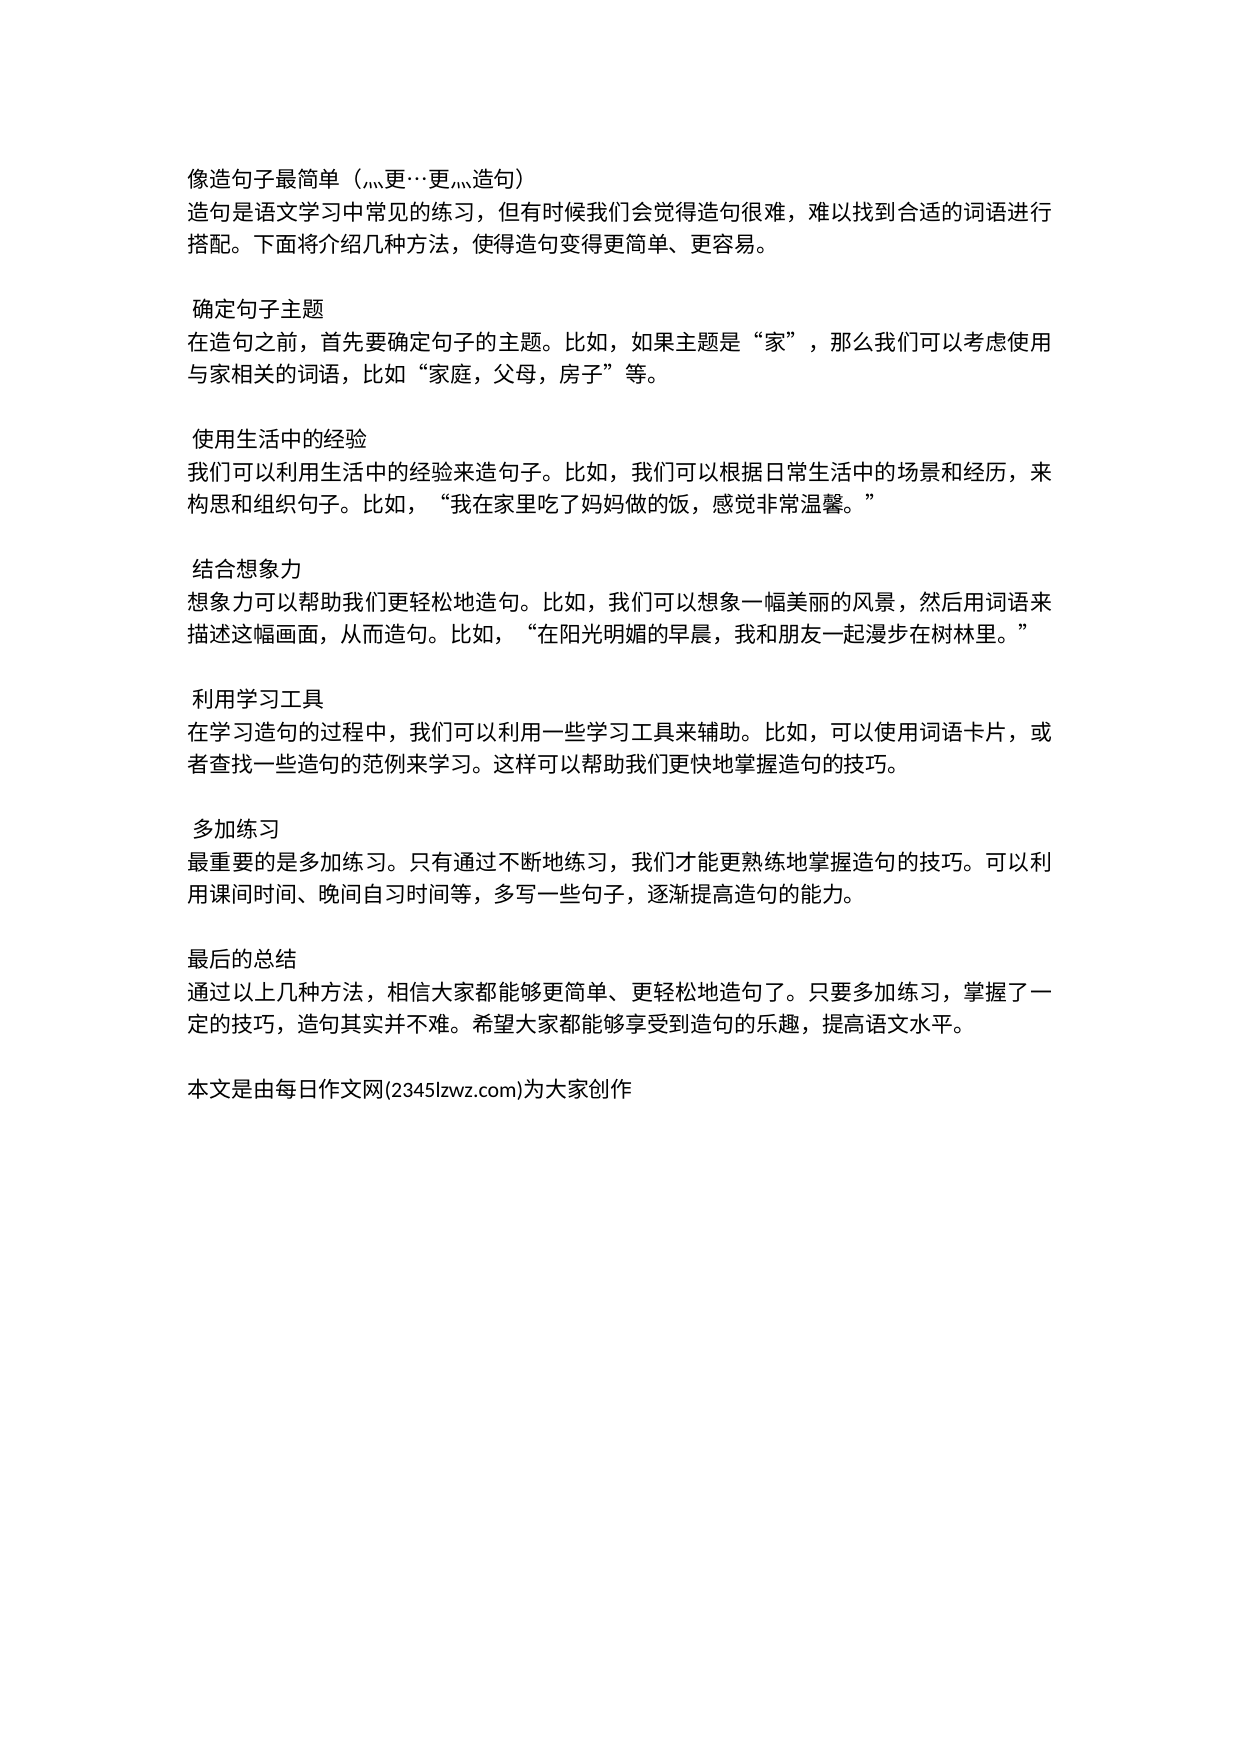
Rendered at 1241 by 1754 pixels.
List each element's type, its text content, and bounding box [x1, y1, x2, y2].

text 利用学习工具 [187, 682, 1053, 714]
text 本文是由每日作文网(2345lzwz.com)为大家创作 [187, 1072, 1053, 1104]
text 确定句子主题 [187, 292, 1053, 324]
text 我们可以利用生活中的经验来造句子。比如，我们可以根据日常生活中的场景和经历，来构思和组织句子。比如，“我在家里吃了妈妈做的饭，感觉非常温馨。” [187, 454, 1053, 519]
text 最后的总结 [187, 942, 1053, 974]
text 最重要的是多加练习。只有通过不断地练习，我们才能更熟练地掌握造句的技巧。可以利用课间时间、晚间自习时间等，多写一些句子，逐渐提高造句的能力。 [187, 844, 1053, 909]
text 造句是语文学习中常见的练习，但有时候我们会觉得造句很难，难以找到合适的词语进行搭配。下面将介绍几种方法，使得造句变得更简单、更容易。 [187, 194, 1053, 259]
text 使用生活中的经验 [187, 422, 1053, 454]
text 像造句子最简单（灬更…更灬造句） [187, 162, 1053, 194]
text 在造句之前，首先要确定句子的主题。比如，如果主题是“家”，那么我们可以考虑使用与家相关的词语，比如“家庭，父母，房子”等。 [187, 324, 1053, 389]
text 结合想象力 [187, 552, 1053, 584]
text 想象力可以帮助我们更轻松地造句。比如，我们可以想象一幅美丽的风景，然后用词语来描述这幅画面，从而造句。比如，“在阳光明媚的早晨，我和朋友一起漫步在树林里。” [187, 584, 1053, 649]
text 多加练习 [187, 812, 1053, 844]
text 通过以上几种方法，相信大家都能够更简单、更轻松地造句了。只要多加练习，掌握了一定的技巧，造句其实并不难。希望大家都能够享受到造句的乐趣，提高语文水平。 [187, 974, 1053, 1039]
text 在学习造句的过程中，我们可以利用一些学习工具来辅助。比如，可以使用词语卡片，或者查找一些造句的范例来学习。这样可以帮助我们更快地掌握造句的技巧。 [187, 714, 1053, 779]
